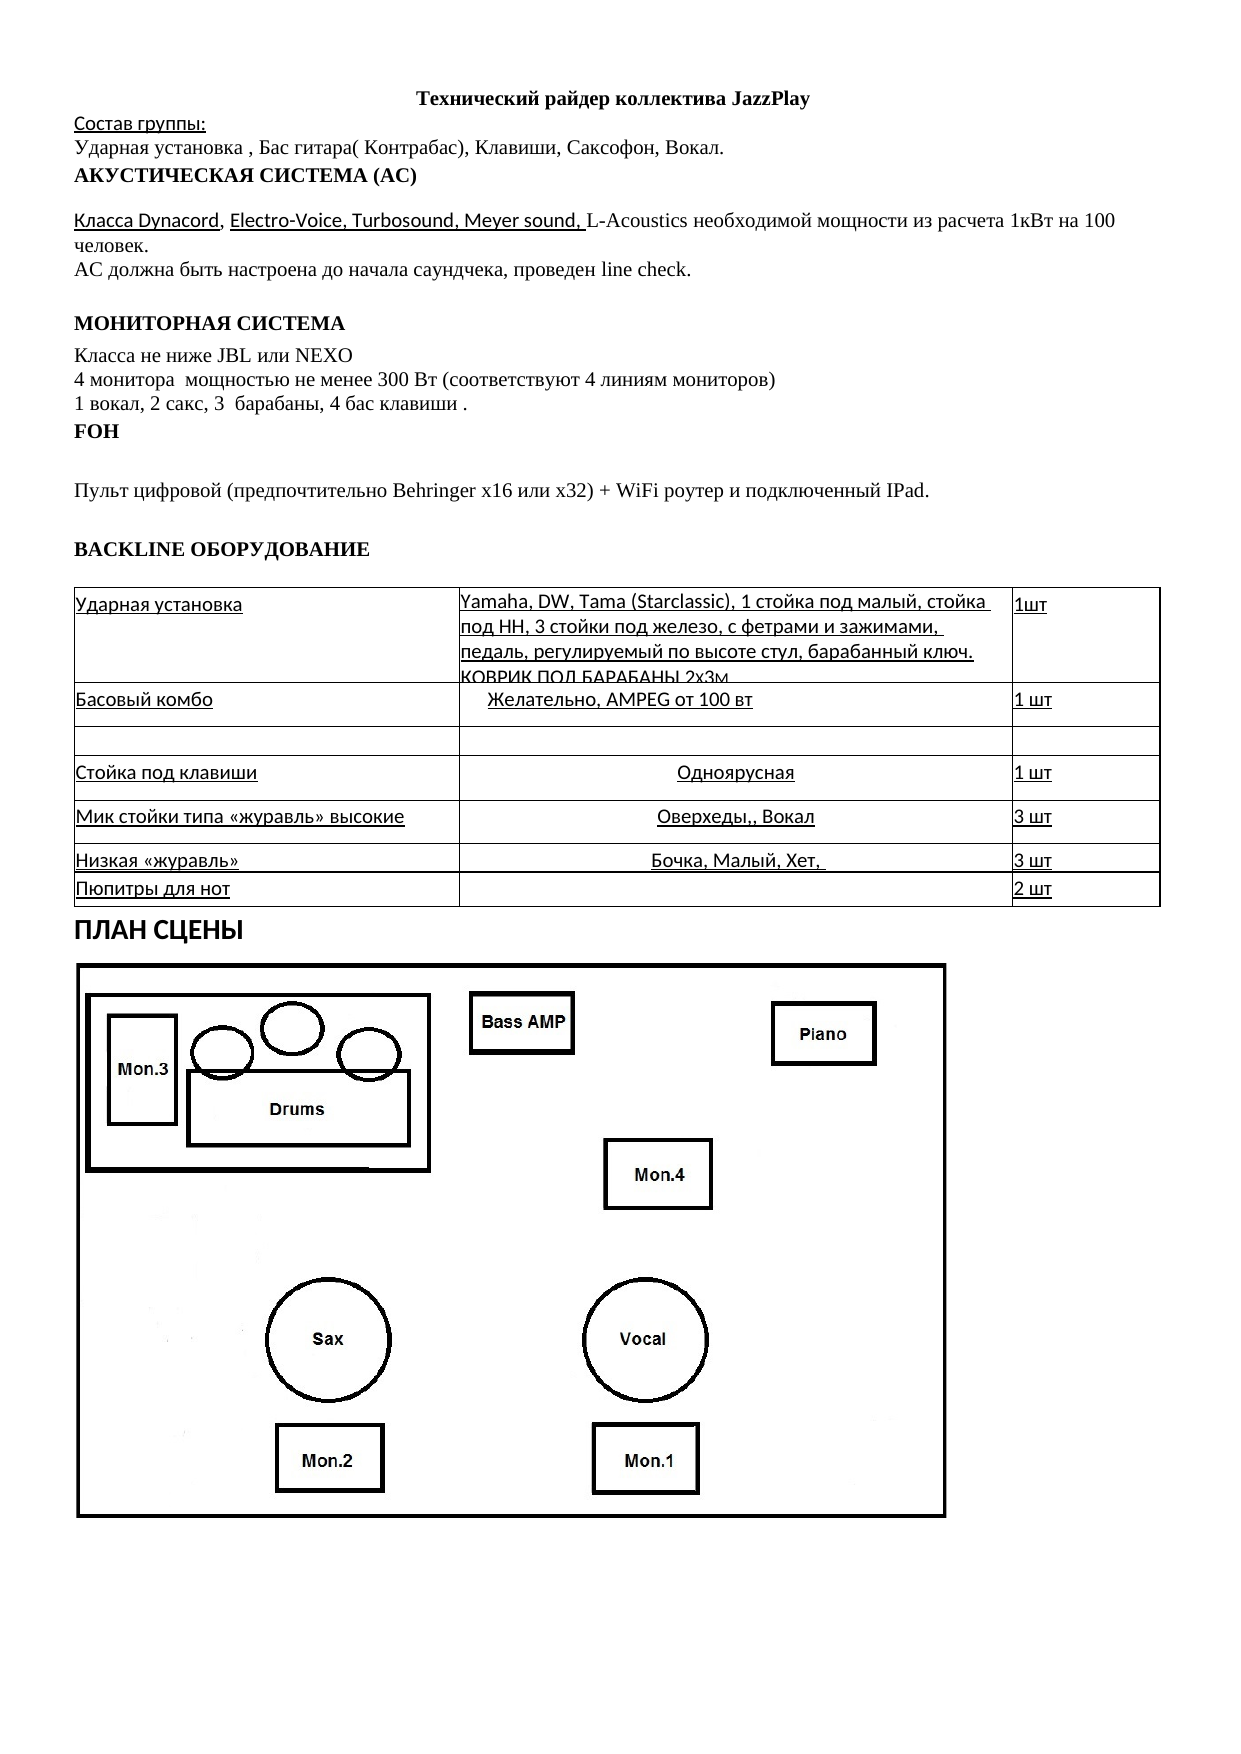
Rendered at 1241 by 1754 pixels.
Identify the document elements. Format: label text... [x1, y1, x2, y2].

text 1 вокал, 2 сакс, 3 барабаны, 4 бас клавиши . [74, 391, 1152, 415]
table_cell Одноярусная [460, 756, 1012, 799]
table_cell Оверхеды,, Вокал [460, 801, 1012, 843]
table_cell 2 шт [1013, 873, 1159, 906]
table_cell Стойка под клавиши [75, 756, 459, 799]
text Класса Dynacord, Electro-Voice, Turbosound, Meyer sound, L-Acoustics необходимой мощности из расчета 1кВт на 100 человек. [74, 208, 1152, 257]
table_header Ударная установка [75, 588, 459, 682]
table_cell [460, 873, 1012, 906]
text Состав группы: [74, 110, 1152, 135]
text FOH [74, 415, 1152, 444]
text Класса не ниже JBL или NEXO [74, 343, 1152, 367]
table_cell Басовый комбо [75, 683, 459, 726]
text АКУСТИЧЕСКАЯ СИСТЕМА (АС) [74, 159, 1152, 188]
table_cell Желательно, AMPEG от 100 вт [460, 683, 1012, 726]
text Ударная установка , Бас гитара( Контрабас), Клавиши, Саксофон, Вокал. [74, 135, 1152, 159]
text Технический райдер коллектива JazzPlay [74, 86, 1152, 110]
table_cell 3 шт [1013, 844, 1159, 871]
text Пульт цифровой (предпочтительно Behringer x16 или x32) + WiFi роутер и подключенный IPad. [74, 464, 1152, 505]
table_cell Бочка, Малый, Хет, [460, 844, 1012, 871]
text BACKLINE ОБОРУДОВАНИЕ [74, 533, 1152, 563]
table_cell Мик стойки типа «журавль» высокие [75, 801, 459, 843]
text ПЛАН СЦЕНЫ [74, 907, 1152, 948]
table_cell 1 шт [1013, 683, 1159, 726]
table_header Yamaha, DW, Tama (Starclassic), 1 стойка под малый, стойка под HH, 3 стойки под железо, с фетрами и зажимами, педаль, регулируемый по высоте стул, барабанный ключ. КОВРИК ПОД БАРАБАНЫ 2x3м [460, 588, 1012, 682]
table_cell 1 шт [1013, 756, 1159, 799]
text АС должна быть настроена до начала саундчека, проведен line check. [74, 257, 1152, 281]
table_cell [75, 727, 459, 755]
table_cell Пюпитры для нот [75, 873, 459, 906]
table_cell [1013, 727, 1159, 755]
picture [76, 963, 947, 1518]
table_cell Низкая «журавль» [75, 844, 459, 871]
table_cell 3 шт [1013, 801, 1159, 843]
table_cell [460, 727, 1012, 755]
text 4 монитора мощностью не менее 300 Вт (соответствуют 4 линиям мониторов) [74, 367, 1152, 391]
text МОНИТОРНАЯ СИСТЕМА [74, 281, 1152, 343]
table_header 1шт [1013, 588, 1159, 682]
